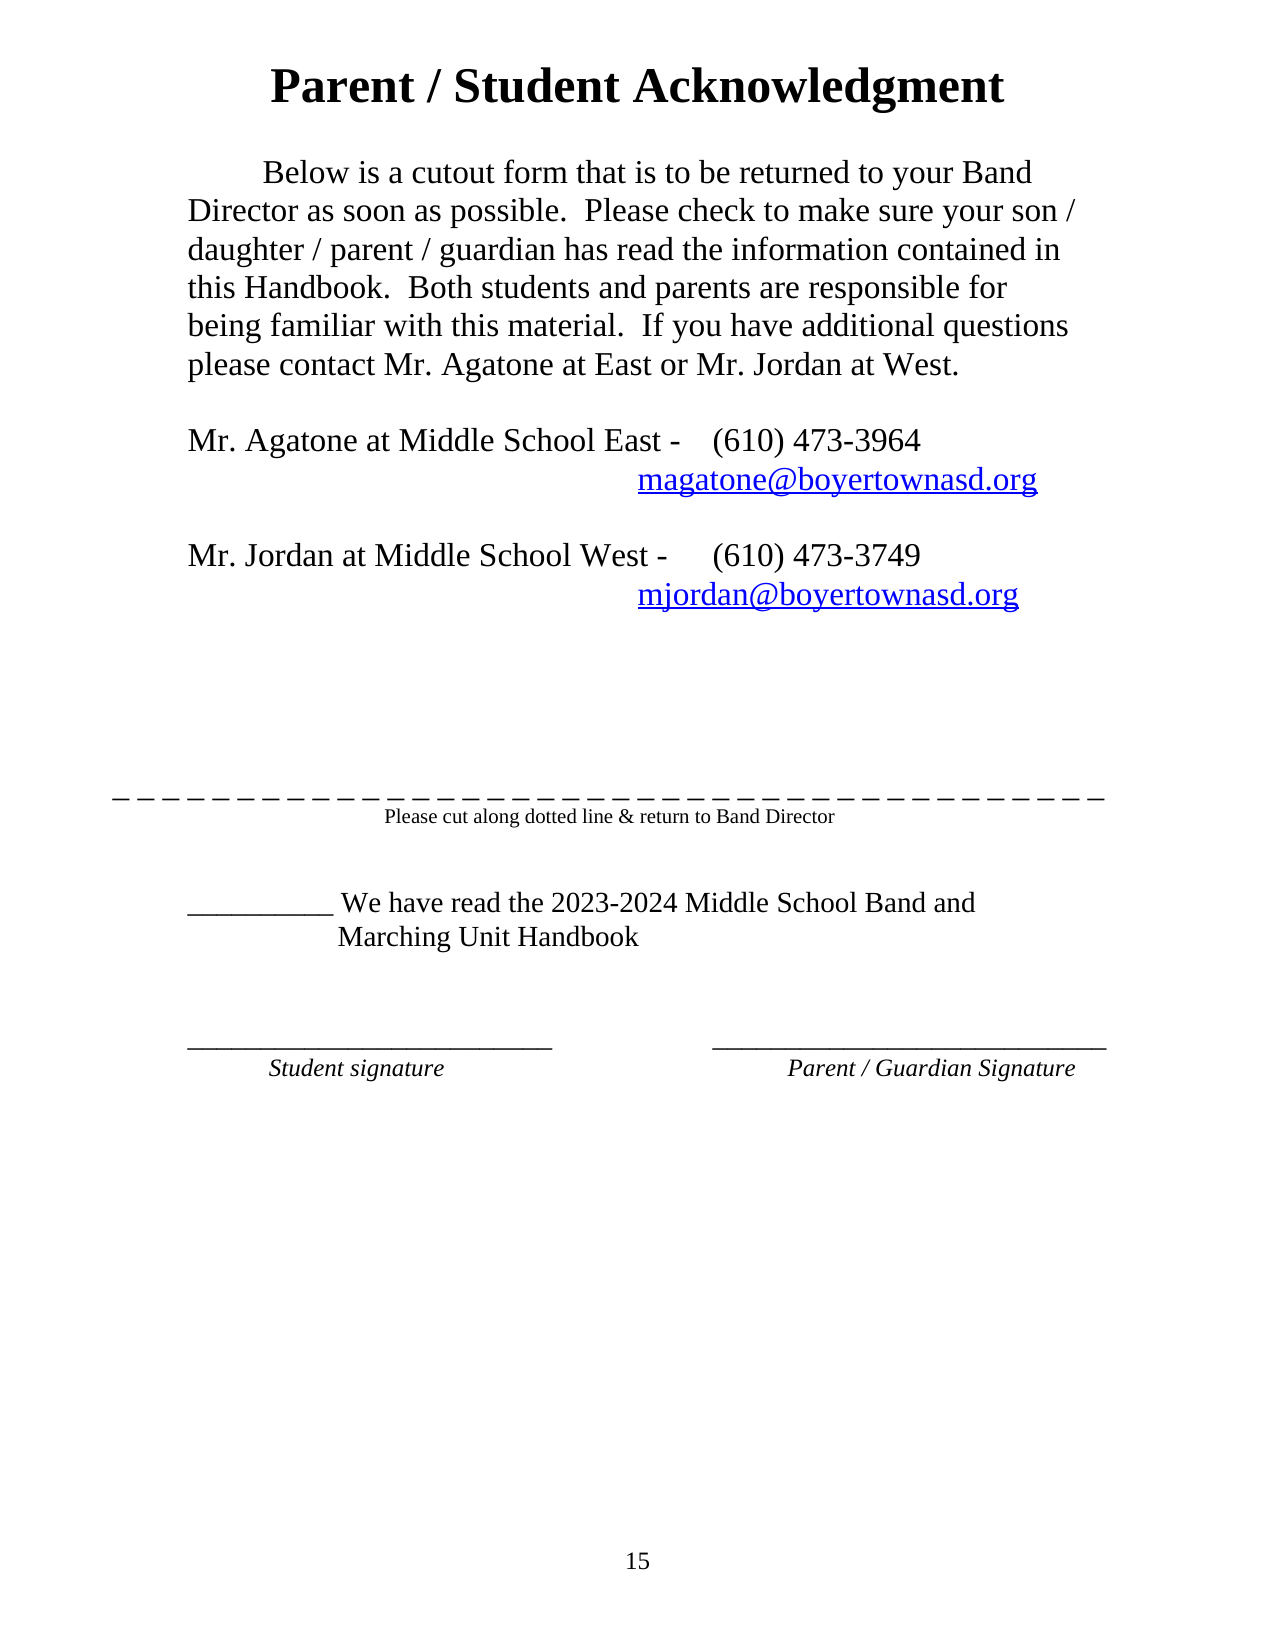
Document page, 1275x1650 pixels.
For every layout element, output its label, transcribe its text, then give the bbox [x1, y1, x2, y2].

text Please cut along dotted line & return to Band Director [112, 804, 1106, 828]
text __________ We have read the 2023-2024 Middle School Band and Marching Unit Handbook [187, 885, 1106, 952]
text Mr. Jordan at Middle School West - (610) 473-3749 [187, 535, 1087, 574]
text Parent / Student Acknowledgment [187, 56, 1087, 114]
text mjordan@boyertownasd.org [187, 574, 1106, 612]
text Student signature Parent / Guardian Signature [187, 1053, 1106, 1082]
text Below is a cutout form that is to be returned to your Band Director as soon as possible. Please check to make sure your son / daughter / parent / guardian has read the information contained in this Handbook. Both students and parents are responsible for being familiar with this material. If you have additional questions please contact Mr. Agatone at East or Mr. Jordan at West. [187, 152, 1087, 382]
text Mr. Agatone at Middle School East - (610) 473-3964 [187, 420, 1087, 459]
text magatone@boyertownasd.org [187, 459, 1087, 497]
text _ _ _ _ _ _ _ _ _ _ _ _ _ _ _ _ _ _ _ _ _ _ _ _ _ _ _ _ _ _ _ _ _ _ _ _ _ _ _ _ [112, 765, 1106, 804]
text _________________________ ___________________________ [187, 1019, 1106, 1053]
